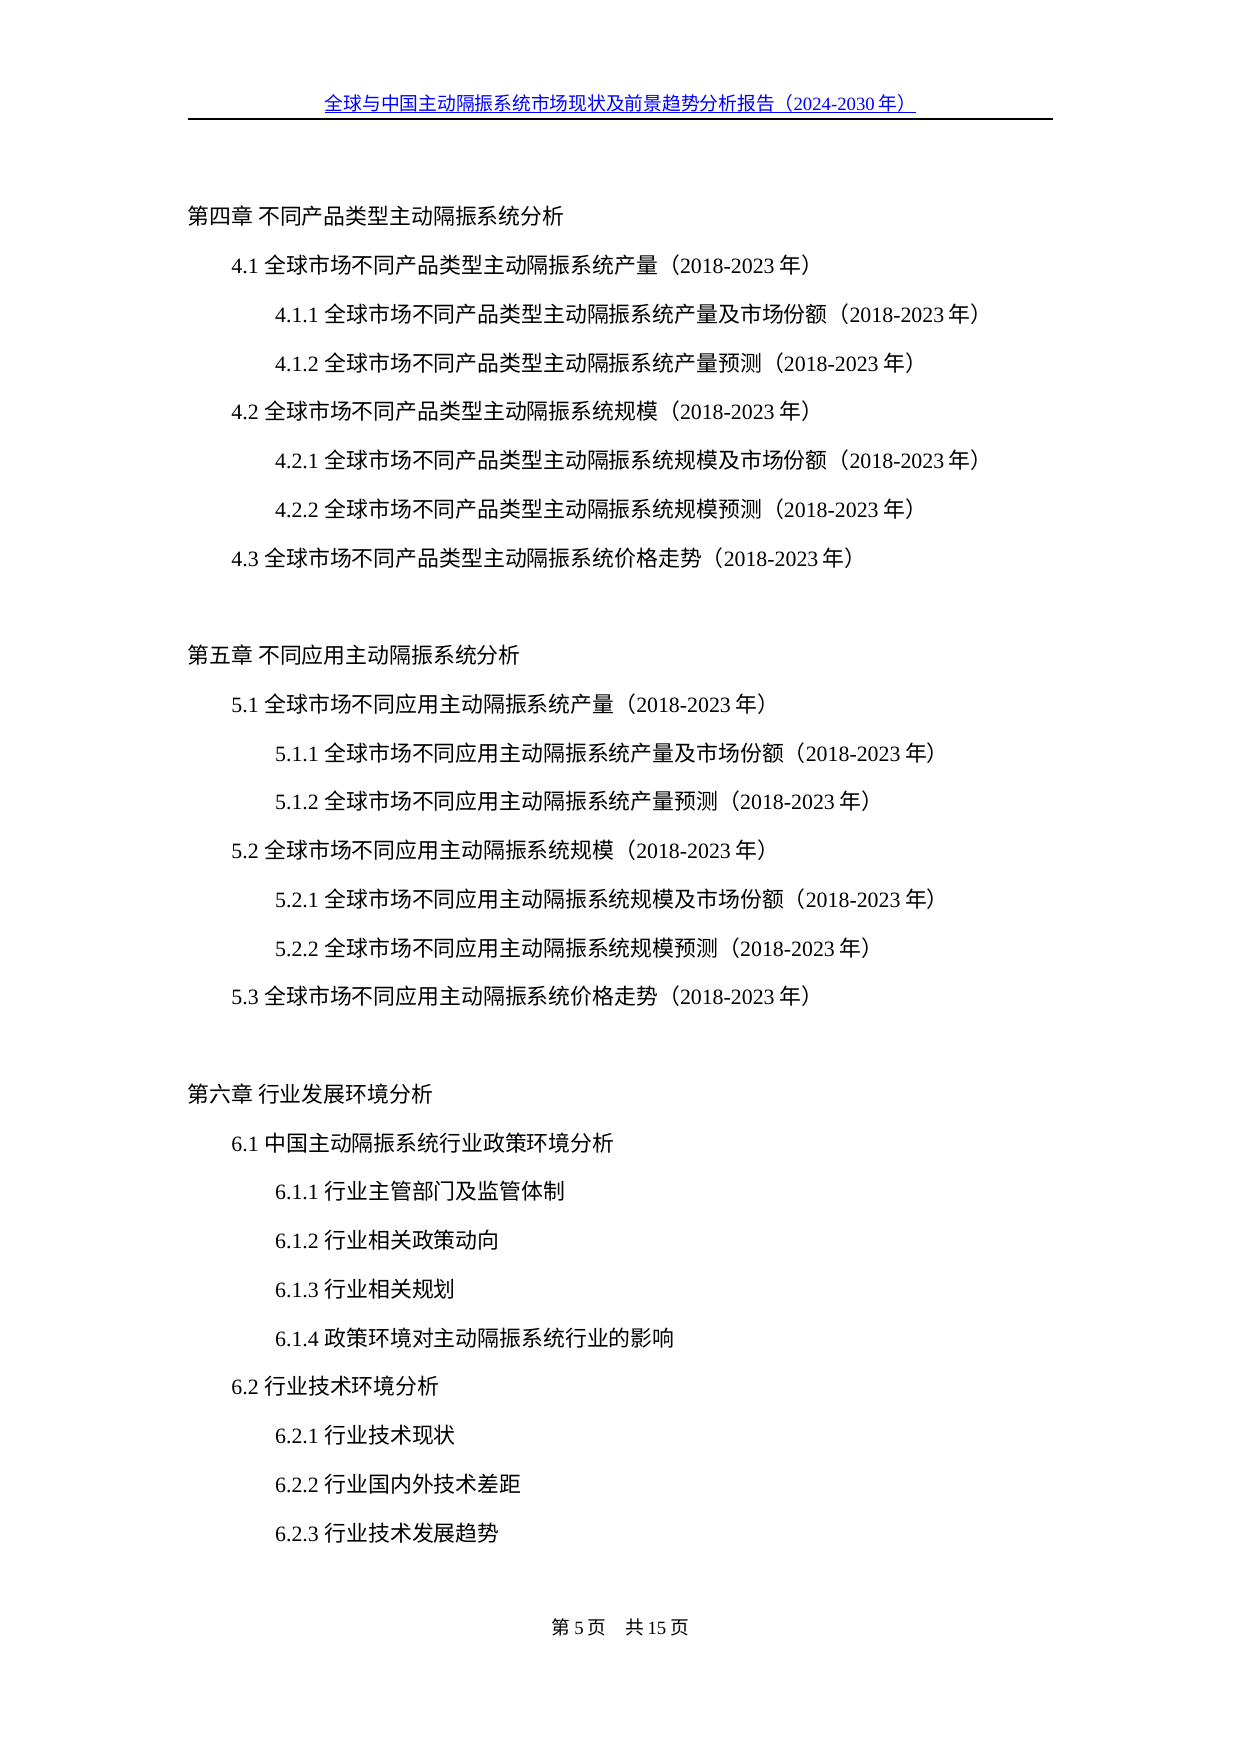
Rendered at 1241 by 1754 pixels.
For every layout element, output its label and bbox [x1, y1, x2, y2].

text [187, 150, 1053, 1548]
